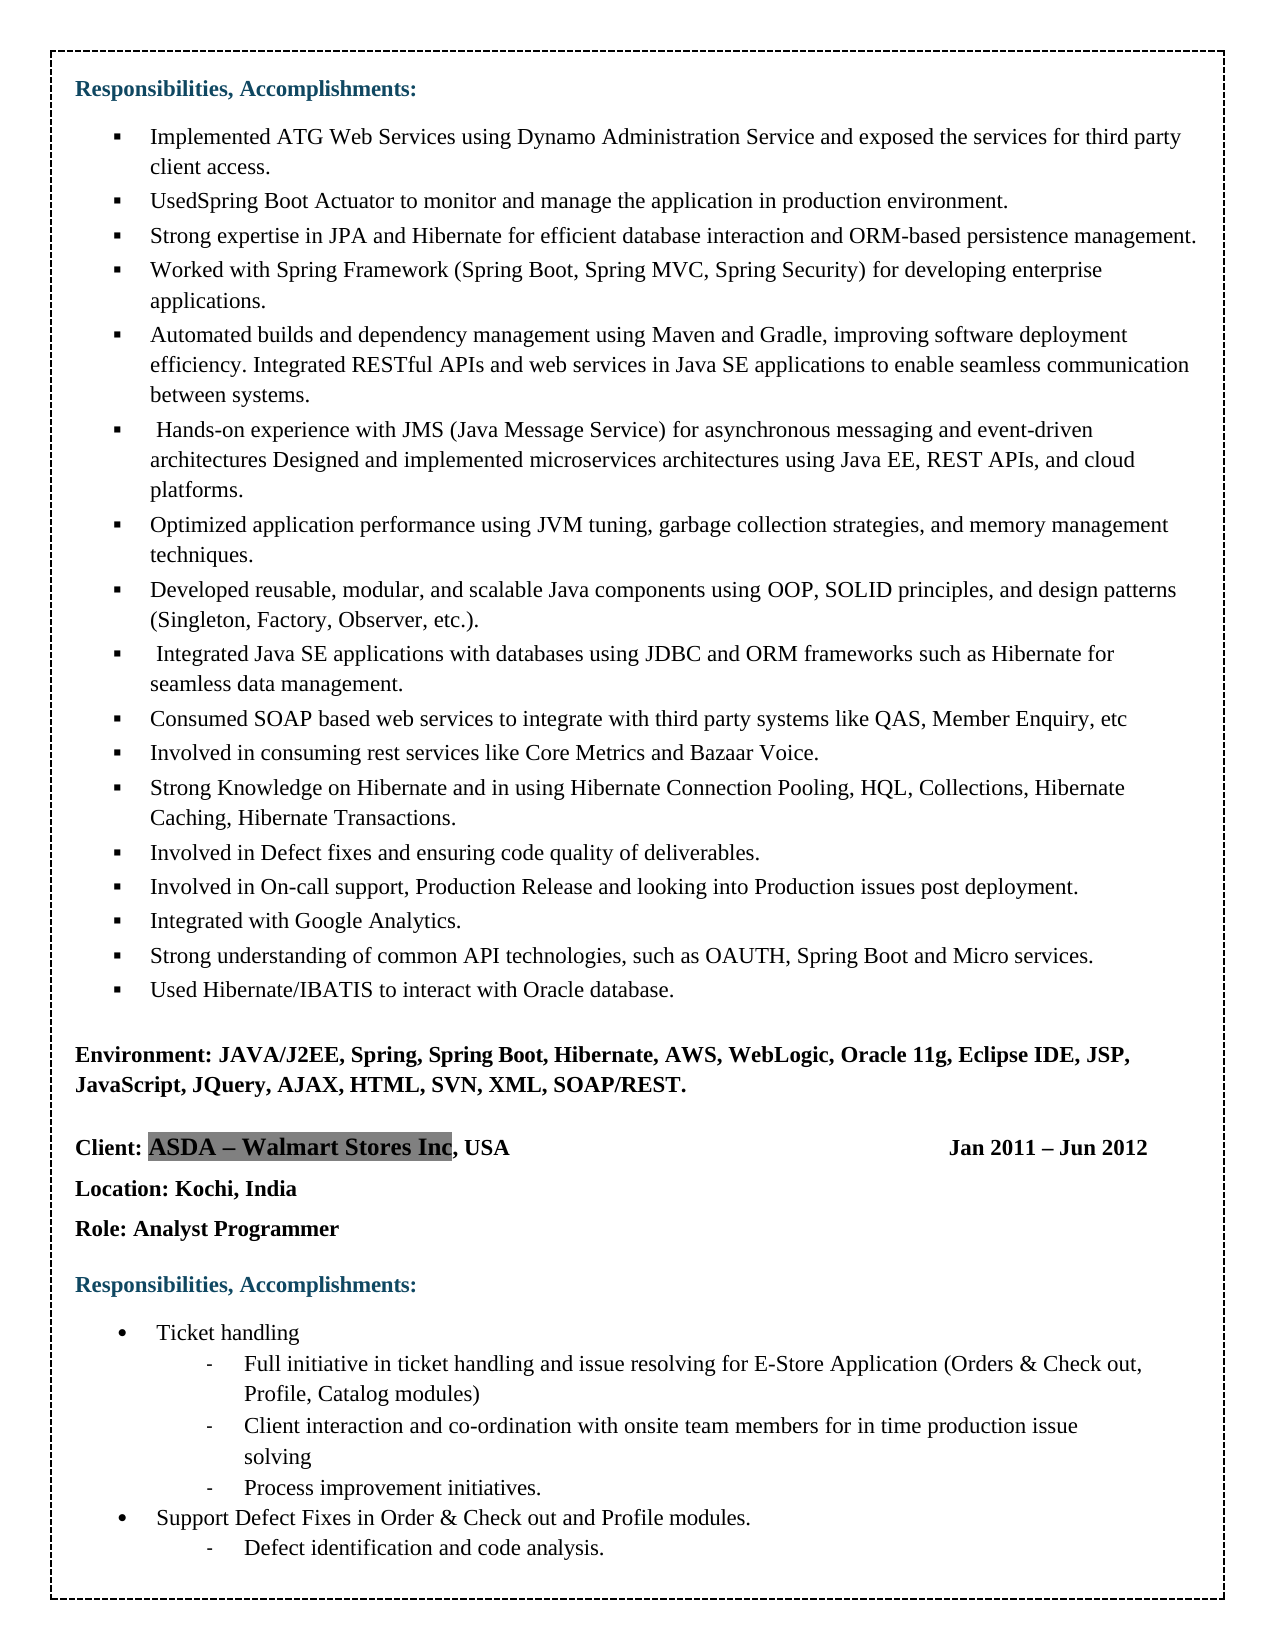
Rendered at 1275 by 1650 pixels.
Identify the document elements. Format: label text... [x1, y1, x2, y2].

list Involved in On-call support, Production Release and looking into Production issues post deployment. [112, 873, 1200, 899]
list Implemented ATG Web Services using Dynamo Administration Service and exposed the services for third party client access. [112, 123, 1200, 179]
list Optimized application performance using JVM tuning, garbage collection strategies, and memory management techniques. [112, 511, 1200, 567]
list Worked with Spring Framework (Spring Boot, Spring MVC, Spring Security) for developing enterprise applications. [112, 256, 1200, 313]
list Developed reusable, modular, and scalable Java components using OOP, SOLID principles, and design patterns (Singleton, Factory, Observer, etc.). [112, 576, 1200, 632]
list Defect identification and code analysis. [206, 1534, 1200, 1561]
list Full initiative in ticket handling and issue resolving for E-Store Application (Orders & Check out, Profile, Catalog modules) [206, 1350, 1149, 1407]
text Location: Kochi, India [75, 1175, 1149, 1202]
list Strong expertise in JPA and Hibernate for efficient database interaction and ORM-based persistence management. [112, 222, 1200, 248]
text Environment: JAVA/J2EE, Spring, Spring Boot, Hibernate, AWS, WebLogic, Oracle 11g, Eclipse IDE, JSP, JavaScript, JQuery, AJAX, HTML, SVN, XML, SOAP/REST. [75, 1041, 1200, 1098]
list Consumed SOAP based web services to integrate with third party systems like QAS, Member Enquiry, etc [112, 705, 1200, 731]
list Strong Knowledge on Hibernate and in using Hibernate Connection Pooling, HQL, Collections, Hibernate Caching, Hibernate Transactions. [112, 774, 1200, 831]
list Process improvement initiatives. [206, 1473, 1200, 1500]
list UsedSpring Boot Actuator to monitor and manage the application in production environment. [112, 187, 1200, 214]
list Involved in Defect fixes and ensuring code quality of deliverables. [112, 839, 1200, 865]
list Integrated with Google Analytics. [112, 908, 1200, 934]
list Used Hibernate/IBATIS to interact with Oracle database. [112, 977, 1200, 1003]
list Involved in consuming rest services like Core Metrics and Bazaar Voice. [112, 739, 1200, 766]
subtitle Responsibilities, Accomplishments: [75, 1271, 1200, 1297]
text Client: ASDA – Walmart Stores Inc, USA Jan 2011 – Jun 2012 [452, 1132, 1149, 1161]
list Strong understanding of common API technologies, such as OAUTH, Spring Boot and Micro services. [112, 942, 1200, 968]
list Ticket handling [119, 1319, 1200, 1345]
list Client interaction and co-ordination with onsite team members for in time production issue solving [206, 1412, 1151, 1469]
text Role: Analyst Programmer [75, 1215, 1200, 1241]
list Hands-on experience with JMS (Java Message Service) for asynchronous messaging and event-driven architectures Designed and implemented microservices architectures using Java EE, REST APIs, and cloud platforms. [112, 416, 1200, 503]
list Automated builds and dependency management using Maven and Gradle, improving software deployment efficiency. Integrated RESTful APIs and web services in Java SE applications to enable seamless communication between systems. [112, 321, 1200, 408]
subtitle Responsibilities, Accomplishments: [75, 75, 1200, 101]
list Support Defect Fixes in Order & Check out and Profile modules. [119, 1504, 1200, 1530]
list Integrated Java SE applications with databases using JDBC and ORM frameworks such as Hibernate for seamless data management. [112, 640, 1200, 697]
